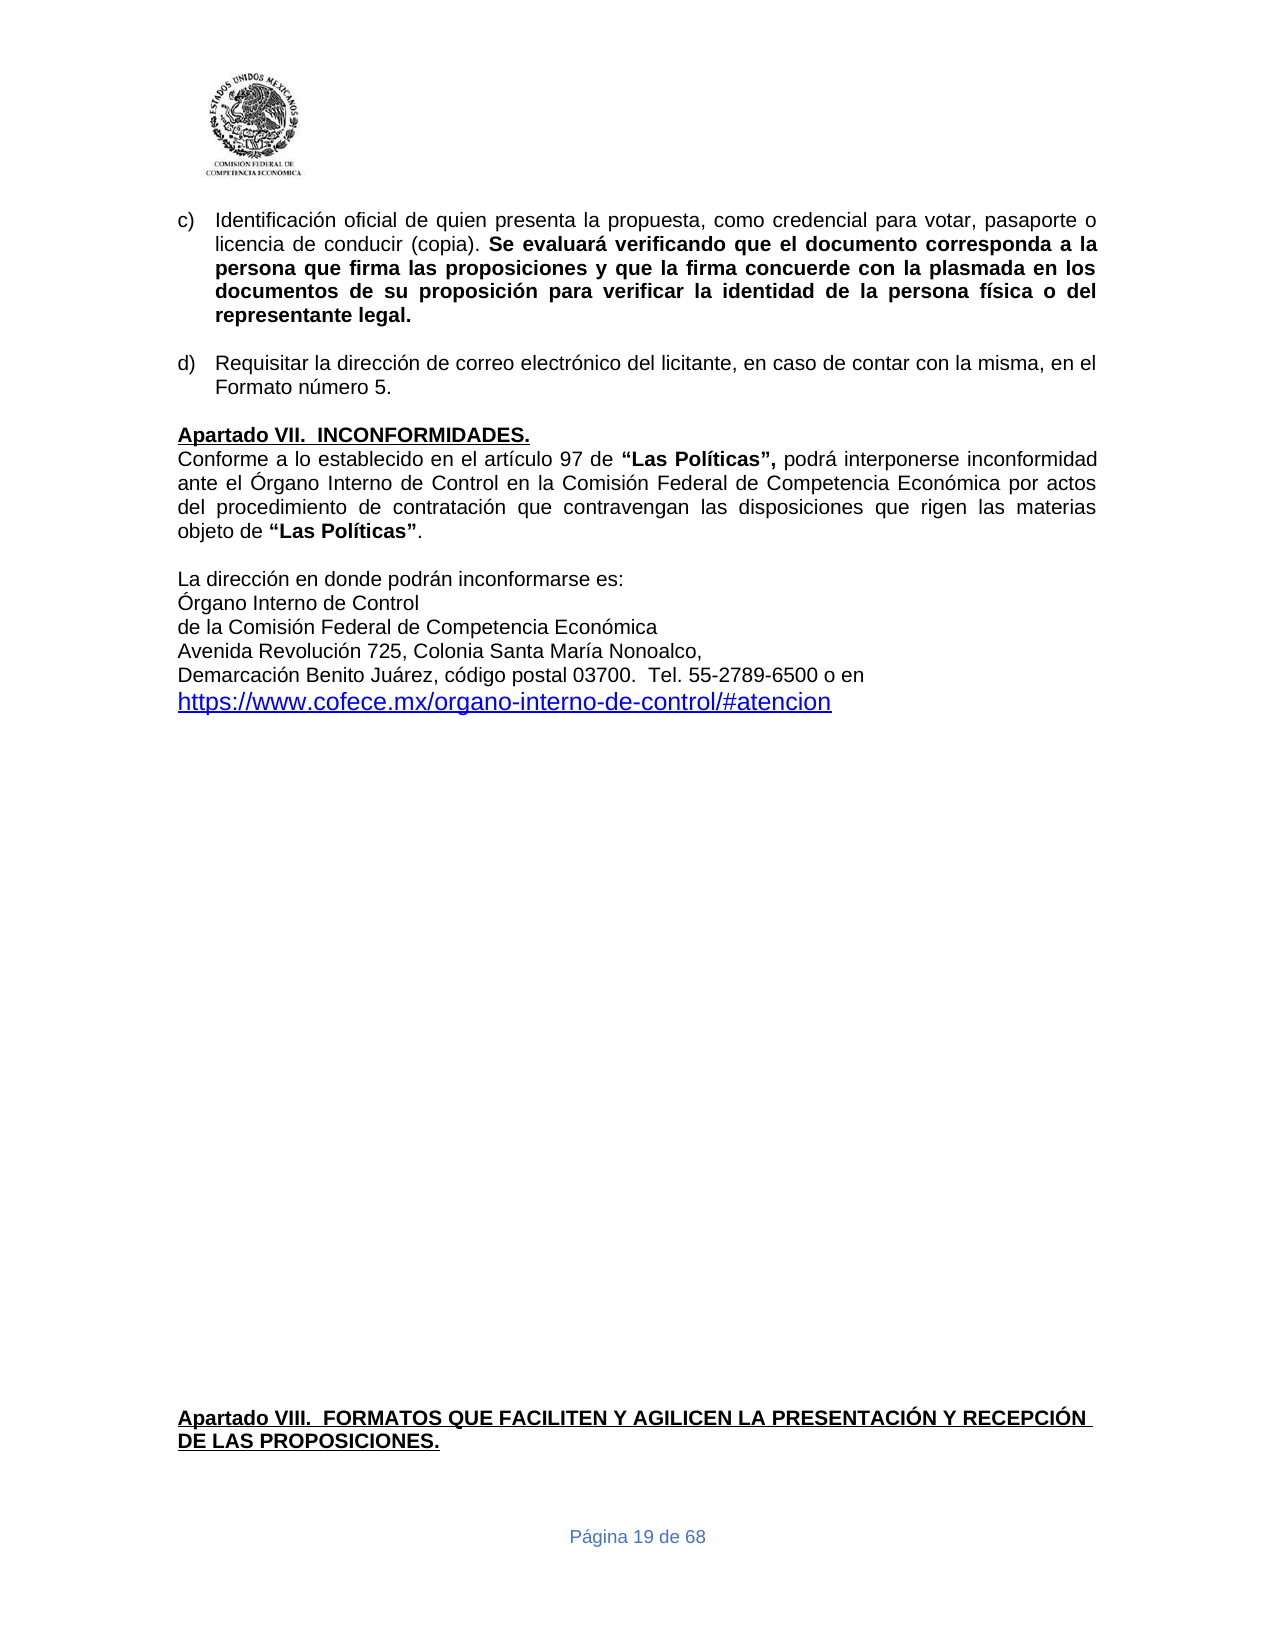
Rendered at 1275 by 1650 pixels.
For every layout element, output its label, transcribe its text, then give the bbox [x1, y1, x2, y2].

text Apartado VIII. FORMATOS QUE FACILITEN Y AGILICEN LA PRESENTACIÓN Y RECEPCIÓN DE LAS PROPOSICIONES. [177, 1405, 1098, 1453]
text https://www.cofece.mx/organo-interno-de-control/#atencion [177, 687, 1098, 715]
list Identificación oficial de quien presenta la propuesta, como credencial para votar, pasaporte o licencia de conducir (copia). Se evaluará verificando que el documento corresponda a la persona que firma las proposiciones y que la firma concuerde con la plasmada en los documentos de su proposición para verificar la identidad de la persona física o del representante legal. [177, 207, 1098, 327]
text Conforme a lo establecido en el artículo 97 de “Las Políticas”, podrá interponerse inconformidad ante el Órgano Interno de Control en la Comisión Federal de Competencia Económica por actos del procedimiento de contratación que contravengan las disposiciones que rigen las materias objeto de “Las Políticas”. [177, 447, 1098, 543]
list Apartado VII. INCONFORMIDADES. [177, 423, 1098, 447]
text Demarcación Benito Juárez, código postal 03700. Tel. 55-2789-6500 o en [177, 663, 1098, 687]
list Requisitar la dirección de correo electrónico del licitante, en caso de contar con la misma, en el Formato número 5. [177, 351, 1098, 399]
text La dirección en donde podrán inconformarse es: [177, 567, 1098, 591]
picture [188, 73, 322, 179]
text de la Comisión Federal de Competencia Económica [177, 615, 1098, 639]
text Órgano Interno de Control [177, 591, 1098, 615]
text Avenida Revolución 725, Colonia Santa María Nonoalco, [177, 639, 1098, 663]
